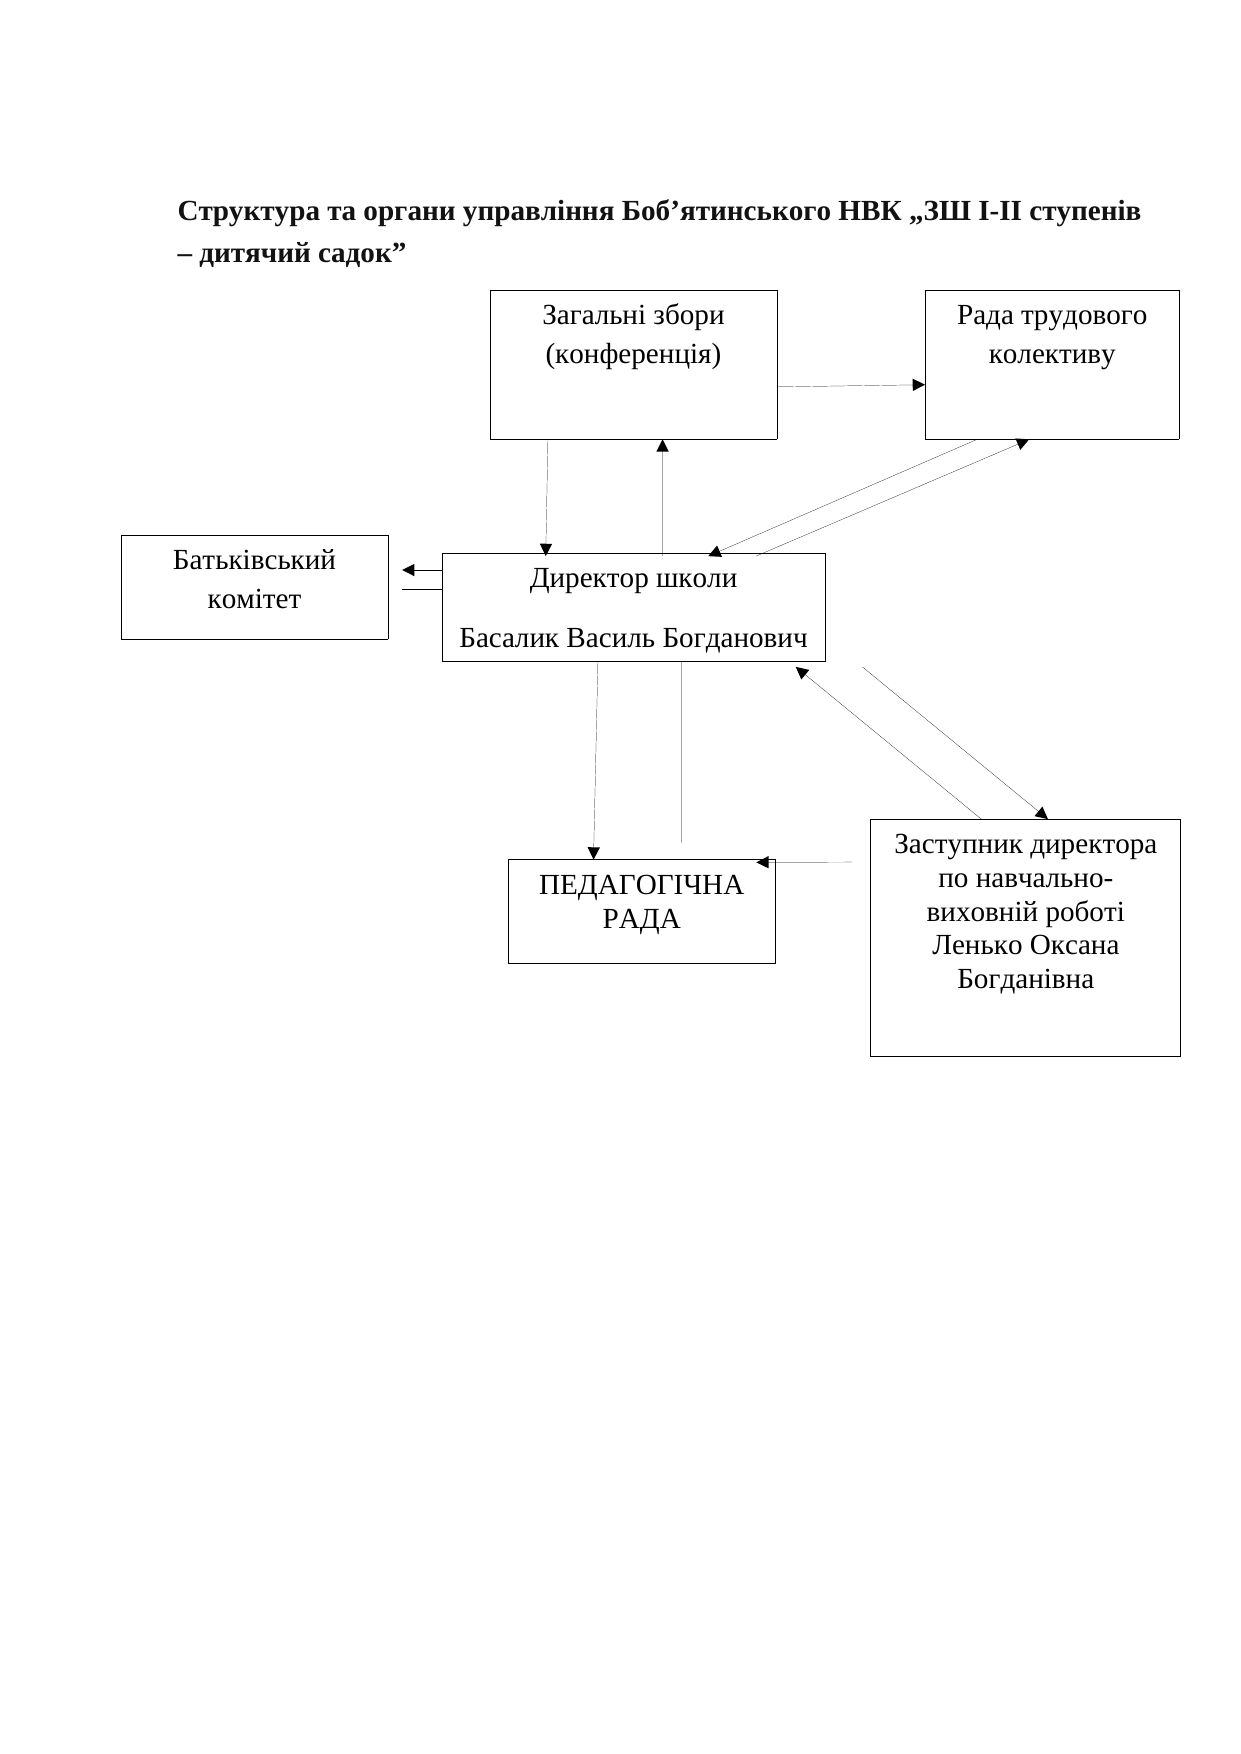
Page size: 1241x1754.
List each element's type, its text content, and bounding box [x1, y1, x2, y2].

text Структура та органи управління Боб’ятинського НВК „ЗШ І-ІІ ступенів – дитячий садок” [177, 185, 1152, 269]
